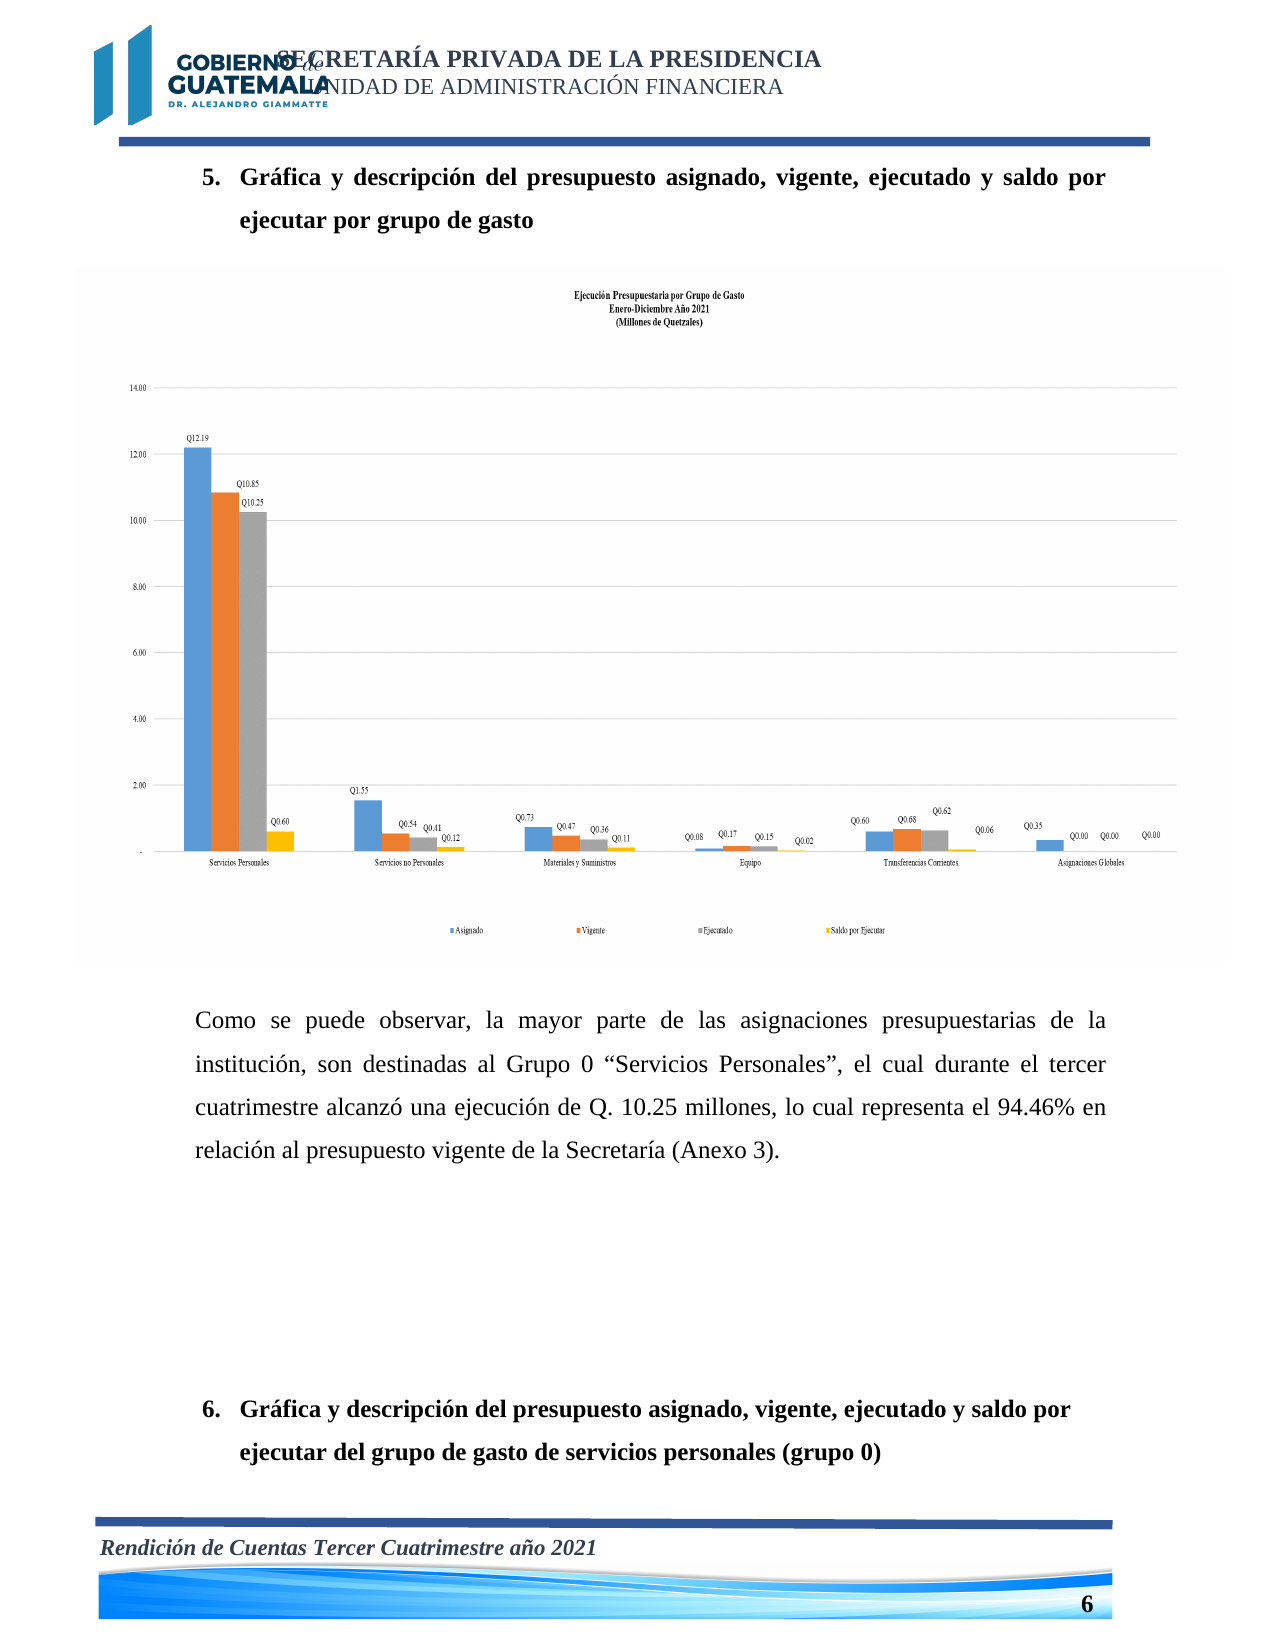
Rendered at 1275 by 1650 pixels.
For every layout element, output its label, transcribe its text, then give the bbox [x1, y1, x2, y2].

list Gráfica y descripción del presupuesto asignado, vigente, ejecutado y saldo por ejecutar por grupo de gasto [202, 162, 1107, 234]
picture [73, 267, 1225, 963]
picture [93, 25, 329, 126]
picture [98, 1562, 1113, 1619]
list Gráfica y descripción del presupuesto asignado, vigente, ejecutado y saldo por ejecutar del grupo de gasto de servicios personales (grupo 0) [202, 1394, 1107, 1466]
text Como se puede observar, la mayor parte de las asignaciones presupuestarias de la institución, son destinadas al Grupo 0 “Servicios Personales”, el cual durante el tercer cuatrimestre alcanzó una ejecución de Q. 10.25 millones, lo cual representa el 94.46% en relación al presupuesto vigente de la Secretaría (Anexo 3). [195, 1006, 1107, 1164]
